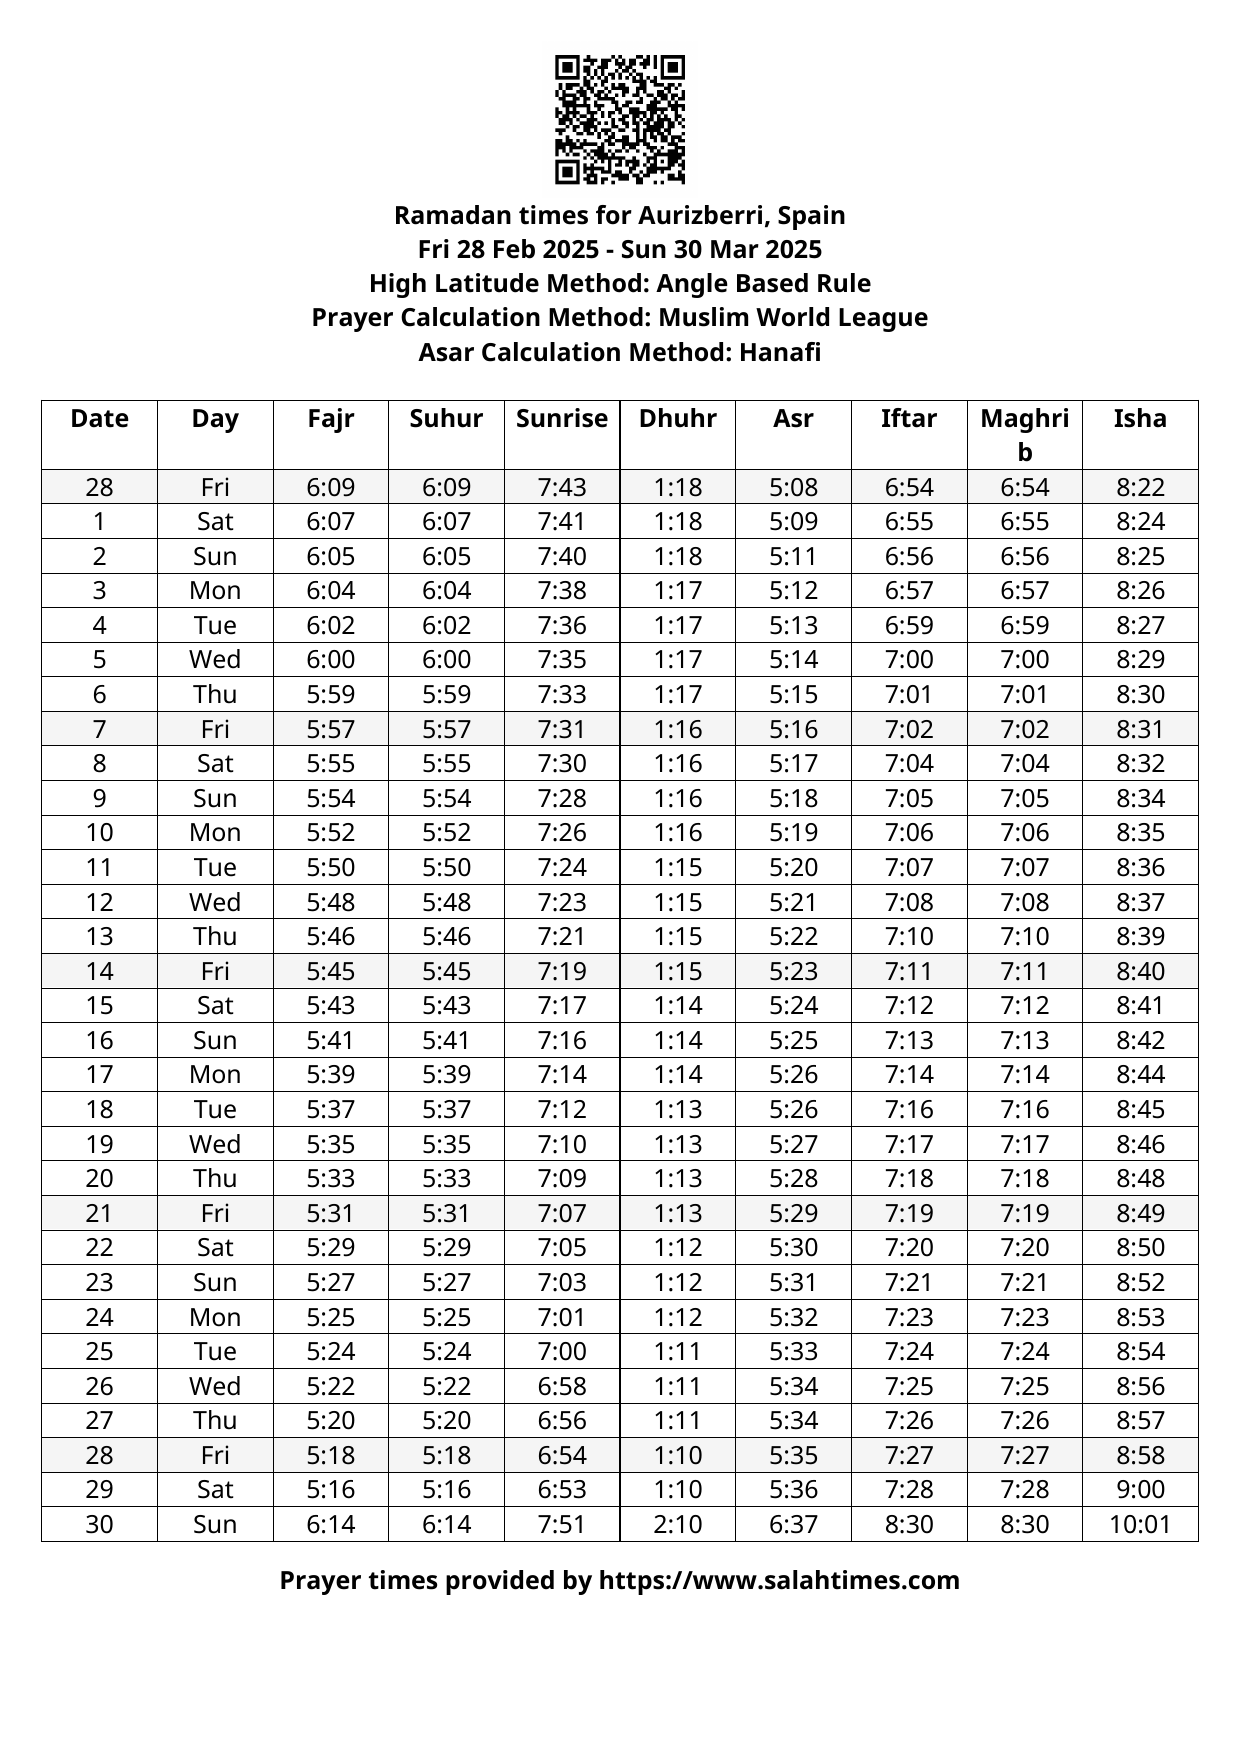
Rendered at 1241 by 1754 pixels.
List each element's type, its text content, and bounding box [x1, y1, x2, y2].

table_cell 3 [42, 574, 157, 607]
table_cell 5:59 [389, 677, 504, 711]
table_cell 5:55 [389, 746, 504, 780]
table_cell 7:20 [852, 1231, 967, 1264]
table_cell 5:22 [736, 919, 851, 953]
table_cell 1:17 [621, 608, 735, 642]
table_cell 7:17 [852, 1127, 967, 1160]
table_cell 7:26 [505, 816, 619, 849]
table_cell 7:13 [968, 1023, 1082, 1057]
table_header Iftar [852, 401, 967, 469]
table_cell 5:54 [274, 781, 388, 814]
table_cell Sun [158, 1265, 273, 1299]
table_cell 13 [42, 919, 157, 953]
table_cell 19 [42, 1127, 157, 1160]
text High Latitude Method: Angle Based Rule [42, 266, 1198, 300]
table_cell 5:29 [389, 1231, 504, 1264]
table_cell 7:28 [505, 781, 619, 814]
table_cell 1:18 [621, 470, 735, 503]
table_cell Wed [158, 885, 273, 918]
table_cell 7 [42, 712, 157, 745]
table_cell 8:31 [1083, 712, 1198, 745]
table_cell 7:23 [505, 885, 619, 918]
table_cell 7:25 [968, 1369, 1082, 1402]
table_cell Mon [158, 1058, 273, 1091]
table_cell 5:18 [736, 781, 851, 814]
table_cell 5:29 [736, 1196, 851, 1229]
table_cell 7:08 [852, 885, 967, 918]
table_cell 5:52 [274, 816, 388, 849]
table_cell 24 [42, 1300, 157, 1333]
table_cell 8:42 [1083, 1023, 1198, 1057]
table_header Suhur [389, 401, 504, 469]
table_cell 7:03 [505, 1265, 619, 1299]
table_cell 5:59 [274, 677, 388, 711]
table_cell 21 [42, 1196, 157, 1229]
table_cell 7:01 [505, 1300, 619, 1333]
table_cell 8:44 [1083, 1058, 1198, 1091]
table_cell 5:09 [736, 504, 851, 538]
table_cell 5:33 [389, 1161, 504, 1195]
table_cell 28 [42, 470, 157, 503]
table_cell 5:31 [389, 1196, 504, 1229]
table_cell 26 [42, 1369, 157, 1402]
table_cell 6:54 [505, 1438, 619, 1472]
table_cell 5:21 [736, 885, 851, 918]
text Fri 28 Feb 2025 - Sun 30 Mar 2025 [42, 232, 1198, 266]
table_cell 22 [42, 1231, 157, 1264]
table_cell 8:39 [1083, 919, 1198, 953]
table_cell 8:35 [1083, 816, 1198, 849]
table_cell 7:24 [505, 850, 619, 884]
table_cell 1:16 [621, 746, 735, 780]
table_cell 8:34 [1083, 781, 1198, 814]
table_cell 8:49 [1083, 1196, 1198, 1229]
table_cell 5:19 [736, 816, 851, 849]
table_cell 5 [42, 643, 157, 676]
table_cell 7:26 [852, 1404, 967, 1437]
table_cell 1:15 [621, 850, 735, 884]
table_cell 6:37 [736, 1507, 851, 1541]
table_header Dhuhr [621, 401, 735, 469]
table_cell 1:13 [621, 1196, 735, 1229]
table_cell 7:40 [505, 539, 619, 572]
table_cell 5:55 [274, 746, 388, 780]
table_cell Thu [158, 919, 273, 953]
table_cell 5:25 [274, 1300, 388, 1333]
table_cell 1:15 [621, 919, 735, 953]
table_cell 7:51 [505, 1507, 619, 1541]
table_cell 9 [42, 781, 157, 814]
table_cell 5:22 [274, 1369, 388, 1402]
table_cell 8:58 [1083, 1438, 1198, 1472]
table_cell 5:26 [736, 1092, 851, 1126]
table_cell 5:27 [274, 1265, 388, 1299]
table_cell 1:17 [621, 677, 735, 711]
table_cell 8:24 [1083, 504, 1198, 538]
table_cell 5:25 [389, 1300, 504, 1333]
table_cell 7:07 [852, 850, 967, 884]
table_cell 7:19 [852, 1196, 967, 1229]
table_cell 7:14 [852, 1058, 967, 1091]
table_cell 29 [42, 1473, 157, 1506]
table_cell Sun [158, 1023, 273, 1057]
table_cell Fri [158, 1196, 273, 1229]
table_cell 8:25 [1083, 539, 1198, 572]
table_cell 5:18 [389, 1438, 504, 1472]
table_cell 6:58 [505, 1369, 619, 1402]
table_cell 5:24 [389, 1334, 504, 1368]
table_cell 5:28 [736, 1161, 851, 1195]
table_cell 8:56 [1083, 1369, 1198, 1402]
table_cell 7:08 [968, 885, 1082, 918]
table_cell 1:14 [621, 1058, 735, 1091]
table_cell Mon [158, 816, 273, 849]
table_cell 5:46 [389, 919, 504, 953]
table_cell 6:09 [389, 470, 504, 503]
table_cell 8:46 [1083, 1127, 1198, 1160]
table_cell 1:15 [621, 885, 735, 918]
table_cell 5:48 [389, 885, 504, 918]
table_cell 12 [42, 885, 157, 918]
table_cell 7:06 [852, 816, 967, 849]
table_cell 5:08 [736, 470, 851, 503]
table_header Date [42, 401, 157, 469]
table_cell 8 [42, 746, 157, 780]
table_cell 5:29 [274, 1231, 388, 1264]
table_cell 1:11 [621, 1404, 735, 1437]
table_cell 6:54 [852, 470, 967, 503]
table_cell 7:14 [968, 1058, 1082, 1091]
text Prayer Calculation Method: Muslim World League [42, 300, 1198, 334]
table_cell 1:10 [621, 1438, 735, 1472]
table_cell 7:05 [852, 781, 967, 814]
table_cell 8:45 [1083, 1092, 1198, 1126]
table_header Day [158, 401, 273, 469]
table_cell Mon [158, 1300, 273, 1333]
table_cell 7:05 [505, 1231, 619, 1264]
table_cell 6:55 [968, 504, 1082, 538]
table_cell 11 [42, 850, 157, 884]
table_cell 5:11 [736, 539, 851, 572]
table_cell 7:00 [505, 1334, 619, 1368]
table_cell 1:10 [621, 1473, 735, 1506]
table_cell 7:12 [968, 989, 1082, 1022]
table_cell 7:00 [968, 643, 1082, 676]
table_cell 8:27 [1083, 608, 1198, 642]
table_cell 5:33 [274, 1161, 388, 1195]
table_cell 7:21 [852, 1265, 967, 1299]
table_cell 10 [42, 816, 157, 849]
table_cell 6:02 [274, 608, 388, 642]
table_cell 7:01 [968, 677, 1082, 711]
table_cell 5:20 [736, 850, 851, 884]
table_cell 1:13 [621, 1092, 735, 1126]
table_cell Sat [158, 1473, 273, 1506]
table_cell 20 [42, 1161, 157, 1195]
table_cell 7:16 [968, 1092, 1082, 1126]
table_cell 7:04 [852, 746, 967, 780]
table_cell 5:17 [736, 746, 851, 780]
table_cell 7:02 [852, 712, 967, 745]
table_cell Tue [158, 1092, 273, 1126]
table_cell 7:21 [968, 1265, 1082, 1299]
table_cell 1:16 [621, 781, 735, 814]
table_cell 23 [42, 1265, 157, 1299]
table_cell 5:43 [274, 989, 388, 1022]
table_cell 7:43 [505, 470, 619, 503]
table_cell 6 [42, 677, 157, 711]
table_cell 1:13 [621, 1127, 735, 1160]
table_cell 7:07 [505, 1196, 619, 1229]
table_cell 6:09 [274, 470, 388, 503]
table_cell 5:34 [736, 1404, 851, 1437]
table_cell 5:24 [736, 989, 851, 1022]
table_cell Tue [158, 608, 273, 642]
table_cell 5:41 [389, 1023, 504, 1057]
table_cell 7:31 [505, 712, 619, 745]
table_cell Sat [158, 746, 273, 780]
table_cell 6:07 [274, 504, 388, 538]
table_cell 14 [42, 954, 157, 987]
table_cell Sun [158, 539, 273, 572]
table_cell 6:14 [389, 1507, 504, 1541]
picture [542, 41, 699, 198]
table_cell 8:52 [1083, 1265, 1198, 1299]
table_cell 1:11 [621, 1334, 735, 1368]
table_cell 1:16 [621, 816, 735, 849]
table_cell 7:24 [852, 1334, 967, 1368]
table_cell 5:39 [274, 1058, 388, 1091]
table_cell 5:16 [274, 1473, 388, 1506]
table_cell 6:59 [968, 608, 1082, 642]
table_cell 25 [42, 1334, 157, 1368]
table_cell 5:57 [389, 712, 504, 745]
table_cell 1:14 [621, 989, 735, 1022]
table_cell 6:55 [852, 504, 967, 538]
table_cell 6:00 [274, 643, 388, 676]
table_cell 8:30 [1083, 677, 1198, 711]
table_cell 5:39 [389, 1058, 504, 1091]
table_cell 7:18 [852, 1161, 967, 1195]
table_cell Thu [158, 1161, 273, 1195]
table_cell 7:23 [852, 1300, 967, 1333]
table_cell 5:16 [736, 712, 851, 745]
table_header Sunrise [505, 401, 619, 469]
table_cell 5:45 [389, 954, 504, 987]
table_cell 5:20 [274, 1404, 388, 1437]
table_cell 6:07 [389, 504, 504, 538]
table_cell Thu [158, 677, 273, 711]
table_cell 8:37 [1083, 885, 1198, 918]
text Asar Calculation Method: Hanafi [42, 334, 1198, 368]
table_cell 6:54 [968, 470, 1082, 503]
table_cell 5:12 [736, 574, 851, 607]
table_cell 7:10 [852, 919, 967, 953]
table_cell 5:48 [274, 885, 388, 918]
table_cell 7:07 [968, 850, 1082, 884]
table_cell 7:02 [968, 712, 1082, 745]
table_cell 7:14 [505, 1058, 619, 1091]
table_cell 6:05 [389, 539, 504, 572]
table_cell 5:50 [274, 850, 388, 884]
table_cell 8:40 [1083, 954, 1198, 987]
table_cell 8:26 [1083, 574, 1198, 607]
table_cell 8:29 [1083, 643, 1198, 676]
table_cell 5:46 [274, 919, 388, 953]
table_cell 7:33 [505, 677, 619, 711]
table_cell 1:12 [621, 1231, 735, 1264]
table_cell 5:35 [736, 1438, 851, 1472]
table_cell 7:26 [968, 1404, 1082, 1437]
table_cell 8:48 [1083, 1161, 1198, 1195]
table_cell 5:31 [736, 1265, 851, 1299]
table_cell 8:32 [1083, 746, 1198, 780]
table_cell 7:16 [852, 1092, 967, 1126]
table_header Asr [736, 401, 851, 469]
table_cell 8:22 [1083, 470, 1198, 503]
table_cell 1:18 [621, 539, 735, 572]
table_cell 1:17 [621, 643, 735, 676]
table_cell 7:28 [852, 1473, 967, 1506]
table_cell 5:18 [274, 1438, 388, 1472]
table_cell 7:35 [505, 643, 619, 676]
table_cell 9:00 [1083, 1473, 1198, 1506]
text Ramadan times for Aurizberri, Spain [42, 198, 1198, 232]
table_cell 6:04 [389, 574, 504, 607]
table_cell 5:35 [274, 1127, 388, 1160]
table_cell 7:10 [968, 919, 1082, 953]
table_cell 5:57 [274, 712, 388, 745]
table_cell 7:06 [968, 816, 1082, 849]
table_cell 5:24 [274, 1334, 388, 1368]
text Prayer times provided by https://www.salahtimes.com [42, 1563, 1198, 1597]
table_cell 1:14 [621, 1023, 735, 1057]
table_cell 1:13 [621, 1161, 735, 1195]
table_cell Tue [158, 850, 273, 884]
table_cell 1:15 [621, 954, 735, 987]
table_cell 6:56 [968, 539, 1082, 572]
table_cell 5:31 [274, 1196, 388, 1229]
table_cell 7:01 [852, 677, 967, 711]
table_cell 5:36 [736, 1473, 851, 1506]
table_cell Sat [158, 504, 273, 538]
table_cell 7:12 [505, 1092, 619, 1126]
table_cell 5:41 [274, 1023, 388, 1057]
table_header Isha [1083, 401, 1198, 469]
table_cell 5:37 [389, 1092, 504, 1126]
table_cell 5:26 [736, 1058, 851, 1091]
table_cell 1 [42, 504, 157, 538]
table_cell 5:25 [736, 1023, 851, 1057]
table_cell Wed [158, 643, 273, 676]
table_cell 6:59 [852, 608, 967, 642]
table_cell 28 [42, 1438, 157, 1472]
table_cell 17 [42, 1058, 157, 1091]
table_cell 10:01 [1083, 1507, 1198, 1541]
table_cell 1:11 [621, 1369, 735, 1402]
table_cell 5:37 [274, 1092, 388, 1126]
table_cell 18 [42, 1092, 157, 1126]
table_cell 30 [42, 1507, 157, 1541]
table_cell 8:36 [1083, 850, 1198, 884]
table_cell 7:10 [505, 1127, 619, 1160]
table_cell 7:30 [505, 746, 619, 780]
table_cell 2:10 [621, 1507, 735, 1541]
table_cell 5:43 [389, 989, 504, 1022]
table_cell 8:54 [1083, 1334, 1198, 1368]
table_cell 7:23 [968, 1300, 1082, 1333]
table_cell 5:22 [389, 1369, 504, 1402]
table_cell Fri [158, 712, 273, 745]
table_cell 7:17 [505, 989, 619, 1022]
table_cell 5:35 [389, 1127, 504, 1160]
table_cell 7:41 [505, 504, 619, 538]
table_cell 7:28 [968, 1473, 1082, 1506]
table_cell 15 [42, 989, 157, 1022]
table_cell Sat [158, 1231, 273, 1264]
table_cell 8:41 [1083, 989, 1198, 1022]
table_cell 7:27 [852, 1438, 967, 1472]
table_cell 6:56 [505, 1404, 619, 1437]
table_cell 8:53 [1083, 1300, 1198, 1333]
table_cell 7:38 [505, 574, 619, 607]
table_header Fajr [274, 401, 388, 469]
table_cell 6:00 [389, 643, 504, 676]
table_cell 7:11 [968, 954, 1082, 987]
table_cell Sun [158, 781, 273, 814]
table_cell 7:27 [968, 1438, 1082, 1472]
table_cell 7:17 [968, 1127, 1082, 1160]
table_cell 7:05 [968, 781, 1082, 814]
table_cell Wed [158, 1369, 273, 1402]
table_cell 7:12 [852, 989, 967, 1022]
table_cell 1:12 [621, 1300, 735, 1333]
table_cell 7:21 [505, 919, 619, 953]
table_cell 5:16 [389, 1473, 504, 1506]
table_cell Tue [158, 1334, 273, 1368]
table_cell 7:24 [968, 1334, 1082, 1368]
table_cell 6:02 [389, 608, 504, 642]
table_cell 5:33 [736, 1334, 851, 1368]
table_cell 6:57 [852, 574, 967, 607]
table_cell 8:30 [968, 1507, 1082, 1541]
table_cell 6:57 [968, 574, 1082, 607]
table_cell 1:17 [621, 574, 735, 607]
table_cell 5:15 [736, 677, 851, 711]
table_cell 5:34 [736, 1369, 851, 1402]
table_cell 7:11 [852, 954, 967, 987]
table_cell 7:04 [968, 746, 1082, 780]
table_cell 5:27 [389, 1265, 504, 1299]
table_cell 5:54 [389, 781, 504, 814]
table_cell 6:14 [274, 1507, 388, 1541]
table_header Maghrib [968, 401, 1082, 469]
table_cell 16 [42, 1023, 157, 1057]
table_cell 6:04 [274, 574, 388, 607]
table_cell 7:16 [505, 1023, 619, 1057]
table_cell 27 [42, 1404, 157, 1437]
table_cell Fri [158, 470, 273, 503]
table_cell 8:30 [852, 1507, 967, 1541]
table_cell 6:53 [505, 1473, 619, 1506]
table_cell Mon [158, 574, 273, 607]
table_cell 5:30 [736, 1231, 851, 1264]
table_cell 5:32 [736, 1300, 851, 1333]
table_cell 5:45 [274, 954, 388, 987]
table_cell Fri [158, 954, 273, 987]
table_cell 7:00 [852, 643, 967, 676]
table_cell 6:05 [274, 539, 388, 572]
table_cell 7:13 [852, 1023, 967, 1057]
table_cell 1:18 [621, 504, 735, 538]
table_cell 7:18 [968, 1161, 1082, 1195]
table_cell Sat [158, 989, 273, 1022]
table_cell 5:14 [736, 643, 851, 676]
table_cell Thu [158, 1404, 273, 1437]
table_cell 5:20 [389, 1404, 504, 1437]
table_cell 7:25 [852, 1369, 967, 1402]
table_cell 7:36 [505, 608, 619, 642]
table_cell 5:50 [389, 850, 504, 884]
table_cell 7:20 [968, 1231, 1082, 1264]
table_cell 1:16 [621, 712, 735, 745]
table_cell 8:50 [1083, 1231, 1198, 1264]
table_cell 7:19 [505, 954, 619, 987]
table_cell 5:27 [736, 1127, 851, 1160]
table_cell 5:13 [736, 608, 851, 642]
table_cell 8:57 [1083, 1404, 1198, 1437]
table_cell 6:56 [852, 539, 967, 572]
table_cell 5:23 [736, 954, 851, 987]
table_cell 1:12 [621, 1265, 735, 1299]
table_cell 7:19 [968, 1196, 1082, 1229]
table_cell 7:09 [505, 1161, 619, 1195]
table_cell Fri [158, 1438, 273, 1472]
table_cell 4 [42, 608, 157, 642]
table_cell Sun [158, 1507, 273, 1541]
table_cell Wed [158, 1127, 273, 1160]
table_cell 5:52 [389, 816, 504, 849]
table_cell 2 [42, 539, 157, 572]
